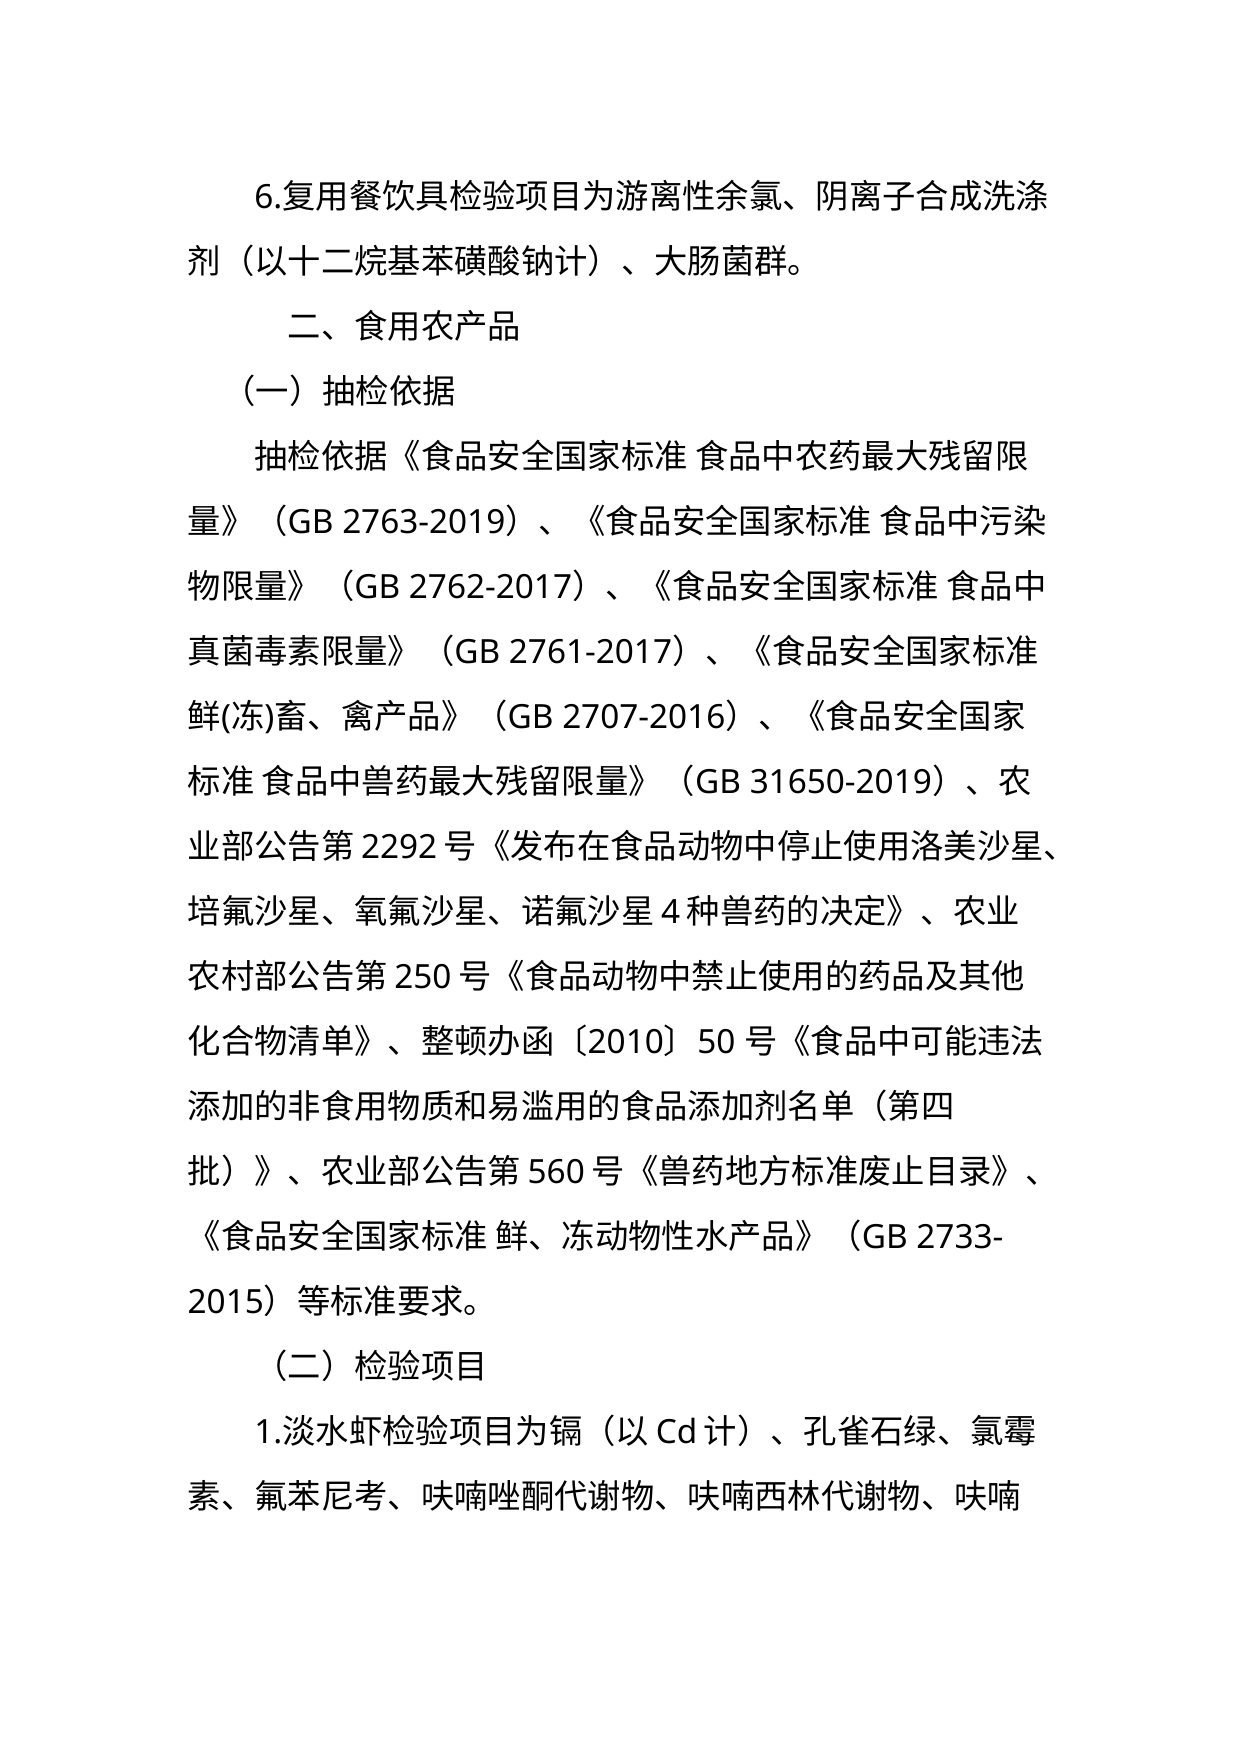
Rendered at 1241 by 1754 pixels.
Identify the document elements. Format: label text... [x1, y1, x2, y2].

text （一）抽检依据 [187, 357, 1053, 422]
list 检验项目 [254, 1332, 1053, 1397]
text 6.复用餐饮具检验项目为游离性余氯、阴离子合成洗涤剂（以十二烷基苯磺酸钠计）、大肠菌群。 [187, 162, 1053, 292]
text 二、食用农产品 [187, 292, 1053, 357]
text 抽检依据《食品安全国家标准 食品中农药最大残留限量》（GB 2763-2019）、《食品安全国家标准 食品中污染物限量》（GB 2762-2017）、《食品安全国家标准 食品中真菌毒素限量》（GB 2761-2017）、《食品安全国家标准 鲜(冻)畜、禽产品》（GB 2707-2016）、《食品安全国家标准 食品中兽药最大残留限量》（GB 31650-2019）、农业部公告第2292号《发布在食品动物中停止使用洛美沙星、培氟沙星、氧氟沙星、诺氟沙星4种兽药的决定》、农业农村部公告第250号《食品动物中禁止使用的药品及其他化合物清单》、整顿办函〔2010〕50 号《食品中可能违法添加的非食用物质和易滥用的食品添加剂名单（第四批）》、农业部公告第560号《兽药地方标准废止目录》、《食品安全国家标准 鲜、冻动物性水产品》（GB 2733-2015）等标准要求。 [187, 422, 1053, 1332]
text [187, 1397, 1053, 1527]
